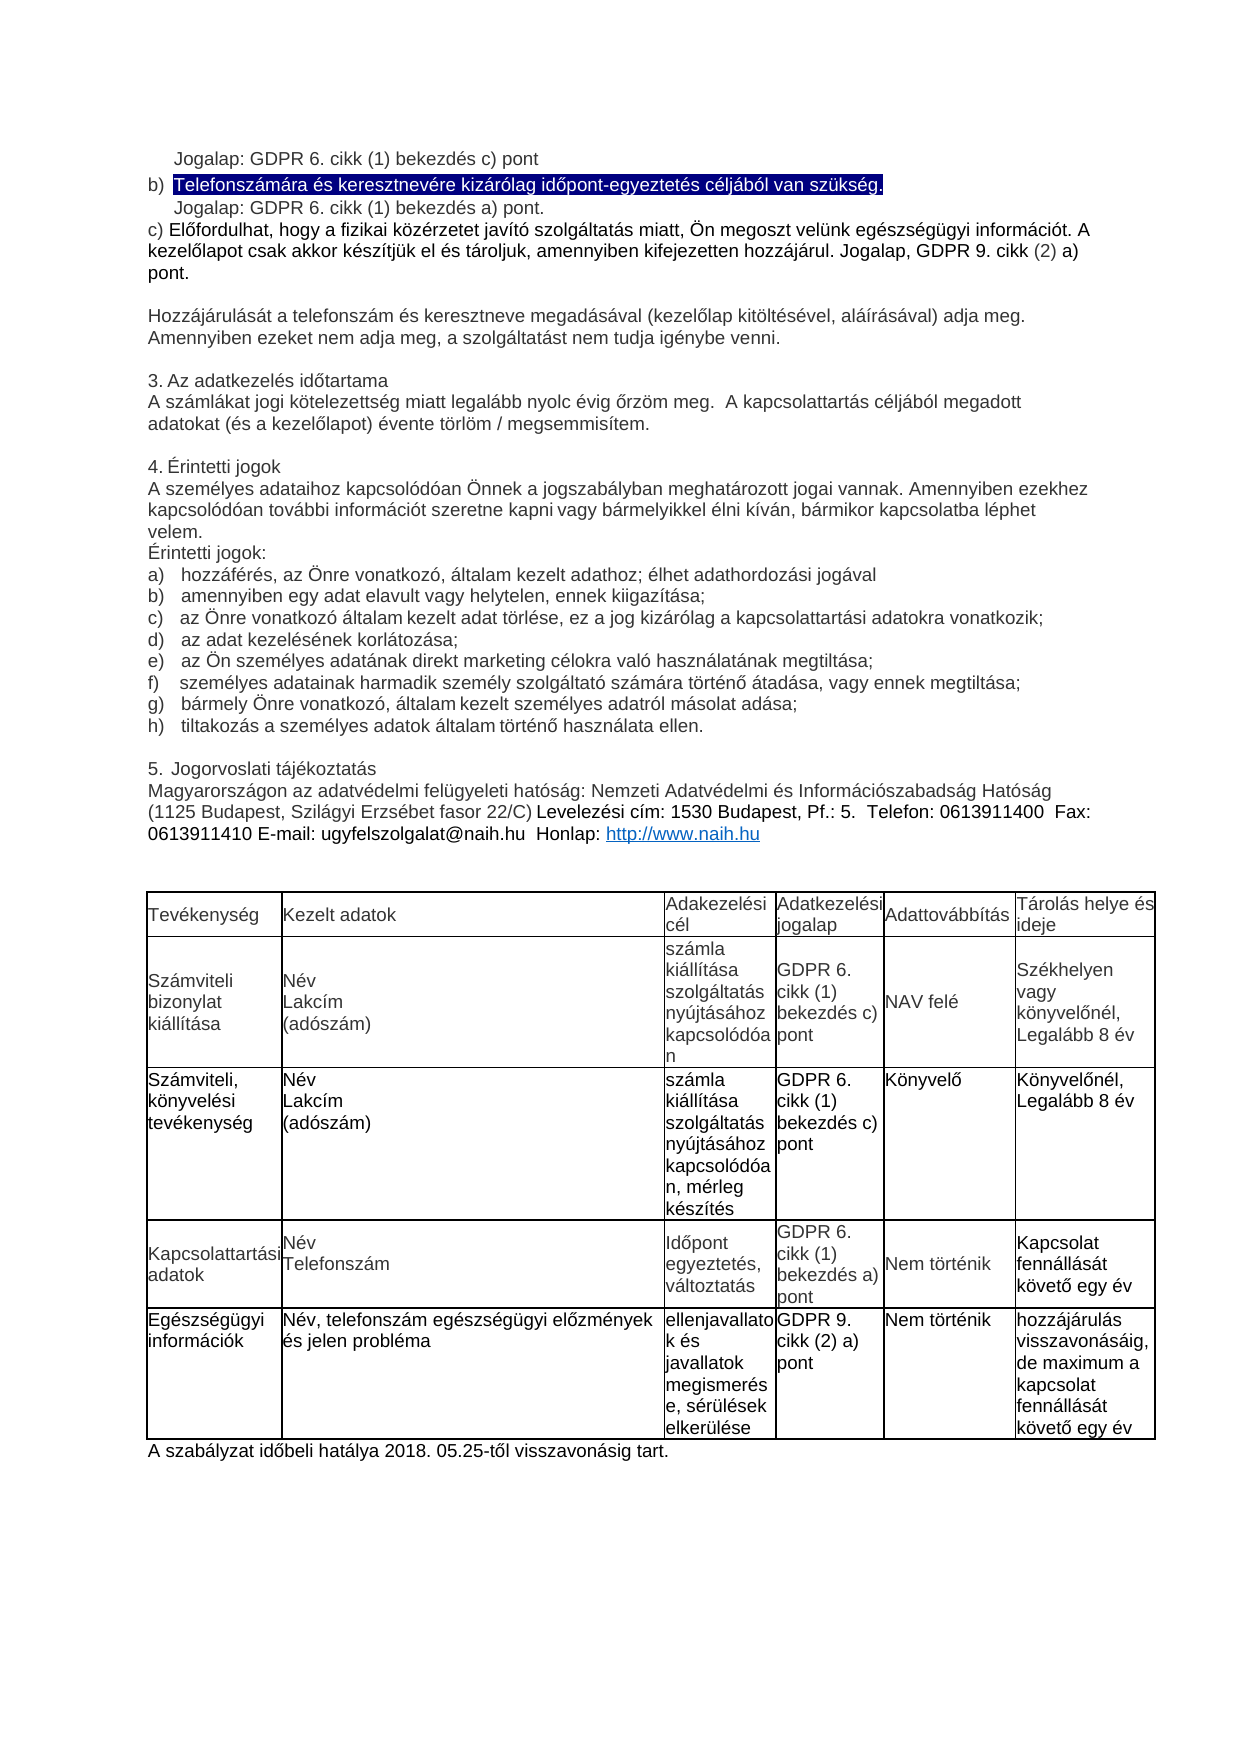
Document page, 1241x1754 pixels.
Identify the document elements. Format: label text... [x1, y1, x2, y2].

table_cell Név, telefonszám egészségügyi előzmények és jelen probléma [283, 1309, 664, 1438]
table_cell Név Lakcím (adószám) [283, 937, 664, 1067]
table_cell GDPR 6. cikk (1) bekezdés c) pont [777, 1068, 883, 1219]
text 5. Jogorvoslati tájékoztatás Magyarországon az adatvédelmi felügyeleti hatóság: Nemzeti Adatvédelmi és Információszabadság Hatóság (1125 Budapest, Szilágyi Erzsébet fasor 22/C) Levelezési cím: 1530 Budapest, Pf.: 5. Telefon: 0613911400 Fax: 0613911410 E-mail: ugyfelszolgalat@naih.hu Honlap: http://www.naih.hu [148, 758, 1093, 844]
text Hozzájárulását a telefonszám és keresztneve megadásával (kezelőlap kitöltésével, aláírásával) adja meg. Amennyiben ezeket nem adja meg, a szolgáltatást nem tudja igénybe venni. [148, 305, 1093, 370]
text Jogalap: GDPR 6. cikk (1) bekezdés c) pont b) Telefonszámára és keresztnevére kizárólag időpont-egyeztetés céljából van szükség. [148, 148, 1093, 197]
text A szabályzat időbeli hatálya 2018. 05.25-től visszavonásig tart. [148, 1440, 1093, 1461]
table_cell számla kiállítása szolgáltatás nyújtásához kapcsolódóan, mérleg készítés [665, 1068, 775, 1219]
table_cell Név Lakcím (adószám) [283, 1068, 664, 1219]
table_cell Számviteli, könyvelési tevékenység [148, 1068, 281, 1219]
table_header Tárolás helye és ideje [1016, 893, 1154, 936]
table_header Adatkezelési jogalap [777, 893, 883, 936]
table_cell GDPR 6. cikk (1) bekezdés c) pont [777, 937, 883, 1067]
table_cell Székhelyen vagy könyvelőnél, Legalább 8 év [1016, 937, 1154, 1067]
table_cell számla kiállítása szolgáltatás nyújtásához kapcsolódóan [665, 937, 775, 1067]
table_cell Könyvelő [885, 1068, 1015, 1219]
table_header Adakezelési cél [665, 893, 775, 936]
table_cell Időpont egyeztetés, változtatás [665, 1221, 775, 1307]
table_cell NAV felé [885, 937, 1015, 1067]
table_cell Név Telefonszám [283, 1221, 664, 1307]
table_cell Egészségügyi információk [148, 1309, 281, 1438]
table_cell Nem történik [885, 1309, 1015, 1438]
table_cell Könyvelőnél, Legalább 8 év [1016, 1068, 1154, 1219]
table_cell Kapcsolat fennállását követő egy év [1016, 1221, 1154, 1307]
table_cell Kapcsolattartási adatok [148, 1221, 281, 1307]
text Jogalap: GDPR 6. cikk (1) bekezdés a) pont. [148, 197, 1093, 219]
table_cell GDPR 9. cikk (2) a) pont [777, 1309, 883, 1438]
text 3. Az adatkezelés időtartama A számlákat jogi kötelezettség miatt legalább nyolc évig őrzöm meg. A kapcsolattartás céljából megadott adatokat (és a kezelőlapot) évente törlöm / megsemmisítem. [148, 370, 1093, 456]
table_header Adattovábbítás [885, 893, 1015, 936]
table_header Kezelt adatok [283, 893, 664, 936]
text 4. Érintetti jogok A személyes adataihoz kapcsolódóan Önnek a jogszabályban meghatározott jogai vannak. Amennyiben ezekhez kapcsolódóan további információt szeretne kapni vagy bármelyikkel élni kíván, bármikor kapcsolatba léphet velem. Érintetti jogok: a) hozzáférés, az Önre vonatkozó, általam kezelt adathoz; élhet adathordozási jogával b) amennyiben egy adat elavult vagy helytelen, ennek kiigazítása; c) az Önre vonatkozó általam kezelt adat törlése, ez a jog kizárólag a kapcsolattartási adatokra vonatkozik; d) az adat kezelésének korlátozása; e) az Ön személyes adatának direkt marketing célokra való használatának megtiltása; f) személyes adatainak harmadik személy szolgáltató számára történő átadása, vagy ennek megtiltása; g) bármely Önre vonatkozó, általam kezelt személyes adatról másolat adása; h) tiltakozás a személyes adatok általam történő használata ellen. [148, 456, 1093, 736]
table_cell hozzájárulás visszavonásáig, de maximum a kapcsolat fennállását követő egy év [1016, 1309, 1154, 1438]
table_cell Nem történik [885, 1221, 1015, 1307]
table_cell Számviteli bizonylat kiállítása [148, 937, 281, 1067]
table_header Tevékenység [148, 893, 281, 936]
table_cell GDPR 6. cikk (1) bekezdés a) pont [777, 1221, 883, 1307]
table_cell ellenjavallatok és javallatok megismerése, sérülések elkerülése [665, 1309, 775, 1438]
text c) Előfordulhat, hogy a fizikai közérzetet javító szolgáltatás miatt, Ön megoszt velünk egészségügyi információt. A kezelőlapot csak akkor készítjük el és tároljuk, amennyiben kifejezetten hozzájárul. Jogalap, GDPR 9. cikk (2) a) pont. [148, 219, 1093, 283]
